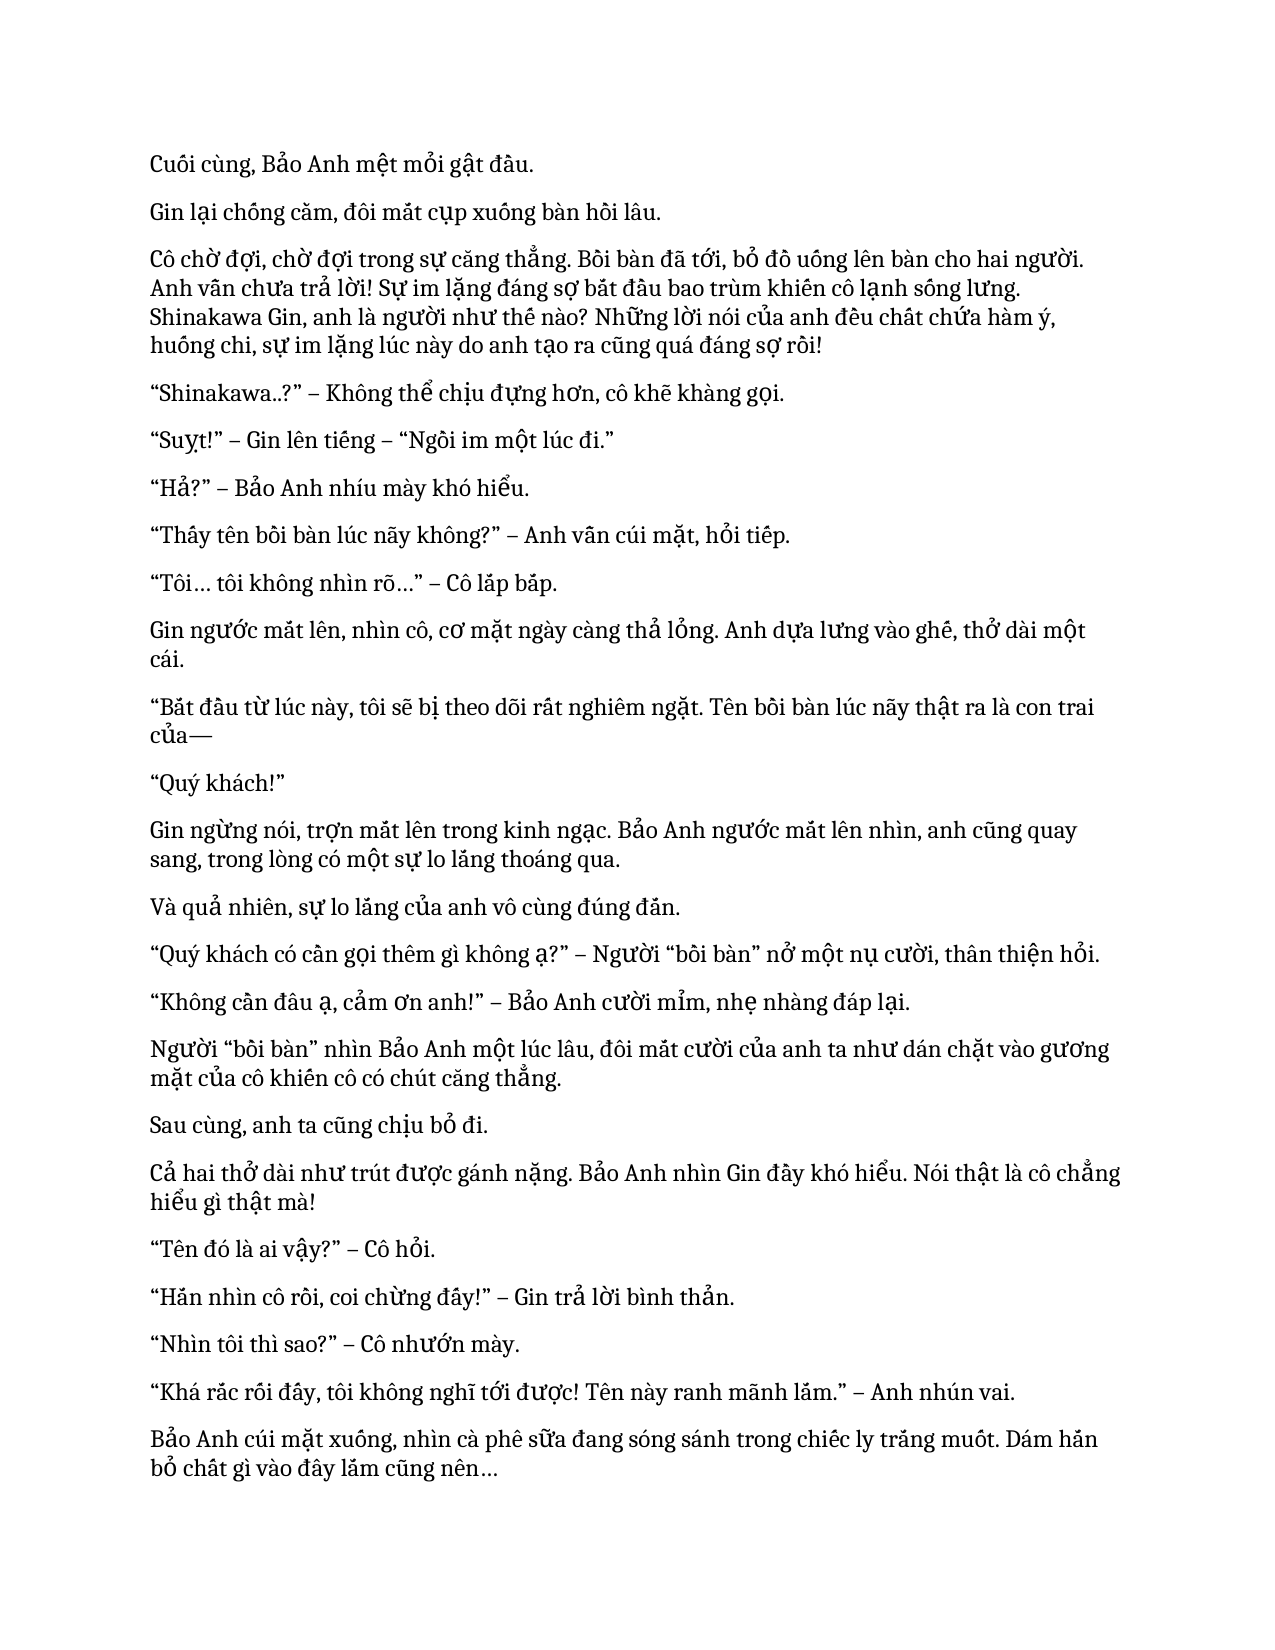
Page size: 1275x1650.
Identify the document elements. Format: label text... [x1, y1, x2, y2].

text “Tôi… tôi không nhìn rõ…” – Cô lắp bắp. [150, 569, 1125, 597]
text “Hắn nhìn cô rồi, coi chừng đấy!” – Gin trả lời bình thản. [150, 1282, 1125, 1311]
text “Nhìn tôi thì sao?” – Cô nhướn mày. [150, 1330, 1125, 1359]
text Cô chờ đợi, chờ đợi trong sự căng thẳng. Bồi bàn đã tới, bỏ đồ uống lên bàn cho hai người. Anh vẫn chưa trả lời! Sự im lặng đáng sợ bắt đầu bao trùm khiến cô lạnh sống lưng. Shinakawa Gin, anh là người như thế nào? Những lời nói của anh đều chất chứa hàm ý, huống chi, sự im lặng lúc này do anh tạo ra cũng quá đáng sợ rồi! [150, 245, 1125, 360]
text “Quý khách có cần gọi thêm gì không ạ?” – Người “bồi bàn” nở một nụ cười, thân thiện hỏi. [150, 940, 1125, 969]
text Và quả nhiên, sự lo lắng của anh vô cùng đúng đắn. [150, 892, 1125, 921]
text “Không cần đâu ạ, cảm ơn anh!” – Bảo Anh cười mỉm, nhẹ nhàng đáp lại. [150, 987, 1125, 1016]
text “Hả?” – Bảo Anh nhíu mày khó hiểu. [150, 474, 1125, 502]
text “Tên đó là ai vậy?” – Cô hỏi. [150, 1235, 1125, 1264]
text “Khá rắc rối đấy, tôi không nghĩ tới được! Tên này ranh mãnh lắm.” – Anh nhún vai. [150, 1377, 1125, 1406]
text “Quý khách!” [150, 769, 1125, 797]
text Người “bồi bàn” nhìn Bảo Anh một lúc lâu, đôi mắt cười của anh ta như dán chặt vào gương mặt của cô khiến cô có chút căng thẳng. [150, 1035, 1125, 1092]
text “Suỵt!” – Gin lên tiếng – “Ngồi im một lúc đi.” [150, 426, 1125, 455]
text Cả hai thở dài như trút được gánh nặng. Bảo Anh nhìn Gin đầy khó hiểu. Nói thật là cô chẳng hiểu gì thật mà! [150, 1159, 1125, 1216]
text Bảo Anh cúi mặt xuống, nhìn cà phê sữa đang sóng sánh trong chiếc ly trắng muốt. Dám hắn bỏ chất gì vào đây lắm cũng nên… [150, 1425, 1125, 1482]
text “Thấy tên bồi bàn lúc nãy không?” – Anh vẫn cúi mặt, hỏi tiếp. [150, 521, 1125, 550]
text “Bắt đầu từ lúc này, tôi sẽ bị theo dõi rất nghiêm ngặt. Tên bồi bàn lúc nãy thật ra là con trai của— [150, 692, 1125, 750]
text Gin ngước mắt lên, nhìn cô, cơ mặt ngày càng thả lỏng. Anh dựa lưng vào ghế, thở dài một cái. [150, 616, 1125, 674]
text Cuối cùng, Bảo Anh mệt mỏi gật đầu. [150, 150, 1125, 179]
text Gin lại chống cằm, đôi mắt cụp xuống bàn hồi lâu. [150, 197, 1125, 226]
text Gin ngừng nói, trợn mắt lên trong kinh ngạc. Bảo Anh ngước mắt lên nhìn, anh cũng quay sang, trong lòng có một sự lo lắng thoáng qua. [150, 816, 1125, 874]
text “Shinakawa..?” – Không thể chịu đựng hơn, cô khẽ khàng gọi. [150, 379, 1125, 407]
text Sau cùng, anh ta cũng chịu bỏ đi. [150, 1111, 1125, 1140]
